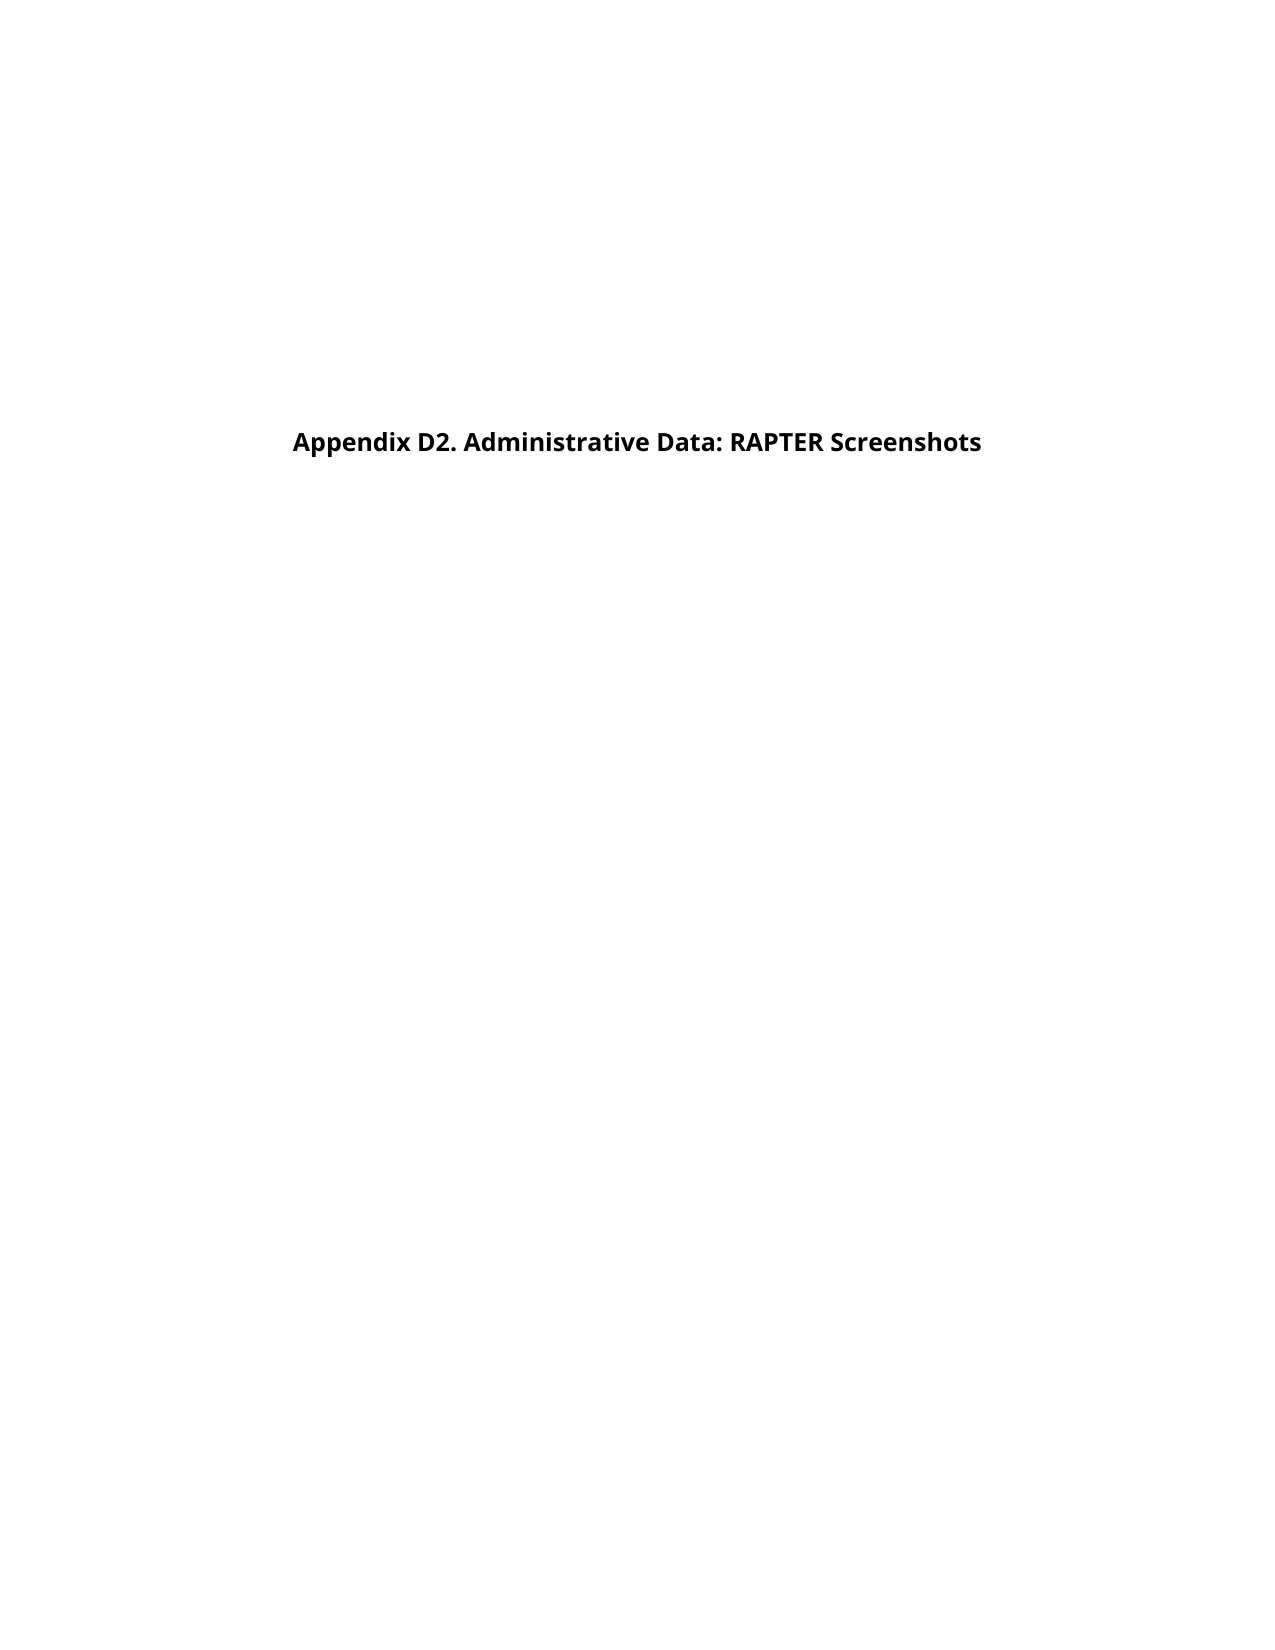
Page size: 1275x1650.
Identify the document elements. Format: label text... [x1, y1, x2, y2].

text Appendix D2. Administrative Data: RAPTER Screenshots [150, 425, 1125, 459]
